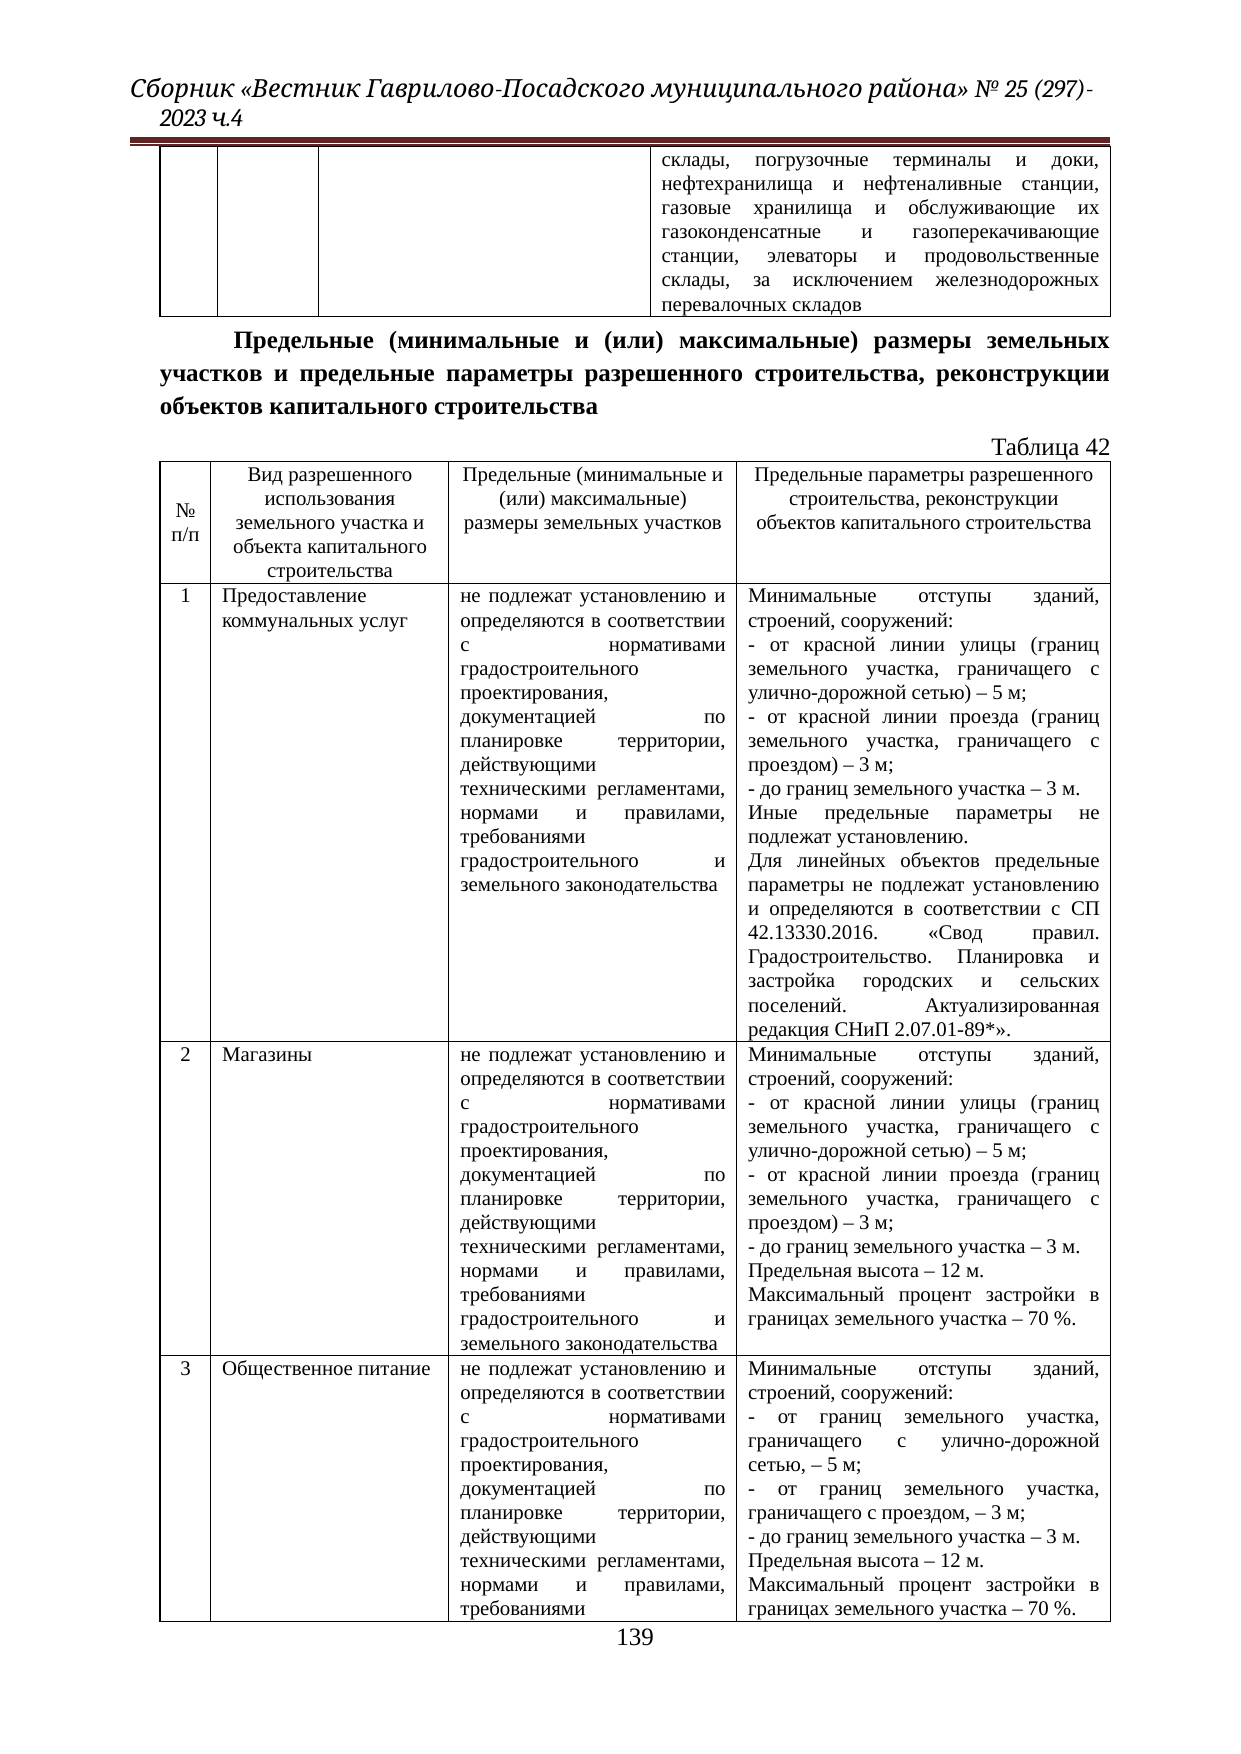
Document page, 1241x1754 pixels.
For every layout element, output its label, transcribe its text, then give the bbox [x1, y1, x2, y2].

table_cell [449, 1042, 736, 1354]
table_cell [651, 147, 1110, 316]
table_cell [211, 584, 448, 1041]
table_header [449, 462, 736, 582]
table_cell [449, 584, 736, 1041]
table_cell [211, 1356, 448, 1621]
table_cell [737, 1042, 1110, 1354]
list Предельные (минимальные и (или) максимальные) размеры земельных участков и предельные параметры разрешенного строительства, реконструкции объектов капитального строительства [159, 325, 1110, 420]
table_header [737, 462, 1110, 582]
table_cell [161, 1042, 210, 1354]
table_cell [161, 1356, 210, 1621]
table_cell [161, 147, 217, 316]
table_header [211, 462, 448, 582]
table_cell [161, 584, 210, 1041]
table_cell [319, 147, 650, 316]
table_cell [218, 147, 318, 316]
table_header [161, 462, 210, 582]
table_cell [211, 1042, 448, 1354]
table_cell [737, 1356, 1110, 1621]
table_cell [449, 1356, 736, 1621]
text Таблица 42 [233, 432, 1110, 461]
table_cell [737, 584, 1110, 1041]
